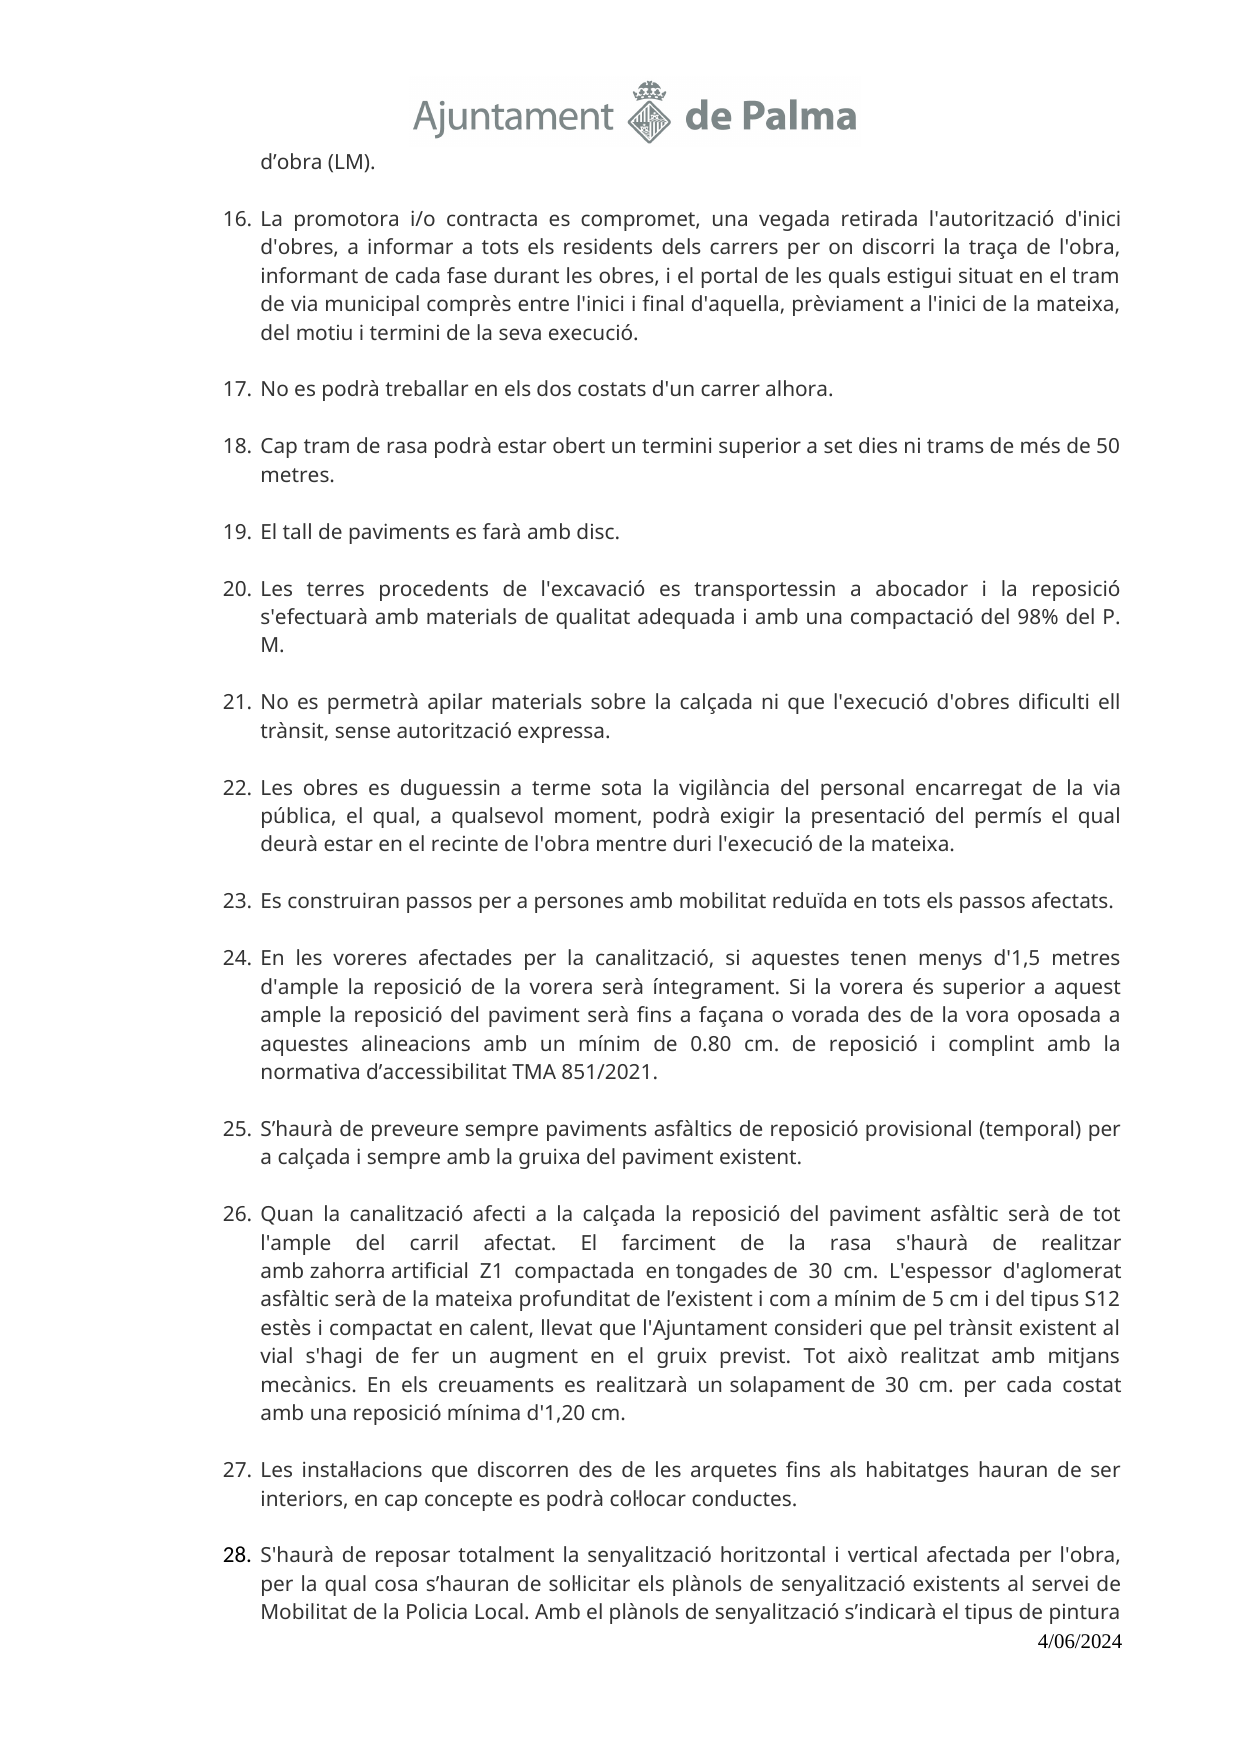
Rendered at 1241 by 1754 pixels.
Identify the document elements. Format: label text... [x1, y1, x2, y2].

list Quan la canalització afecti a la calçada la reposició del paviment asfàltic serà de tot l'ample del carril afectat. El farciment de la rasa s'haurà de realitzar amb zahorra artificial Z1 compactada en tongades de . L'espessor d'aglomerat asfàltic serà de la mateixa profunditat de l’existent i com a mínim de i del tipus S12 estès i compactat en calent, llevat que l'Ajuntament consideri que pel trànsit existent al vial s'hagi de fer un augment en el gruix previst. Tot això realitzat amb mitjans mecànics. En els creuaments es realitzarà un solapament de . per cada costat amb una reposició mínima d'. [223, 1199, 1122, 1427]
list Les terres procedents de l'excavació es transportessin a abocador i la reposició s'efectuarà amb materials de qualitat adequada i amb una compactació del 98% del P. M. [223, 574, 1122, 659]
list Les obres es duguessin a terme sota la vigilància del personal encarregat de la via pública, el qual, a qualsevol moment, podrà exigir la presentació del permís el qual deurà estar en el recinte de l'obra mentre duri l'execució de la mateixa. [223, 773, 1122, 858]
list No es permetrà apilar materials sobre la calçada ni que l'execució d'obres dificulti ell trànsit, sense autorització expressa. [223, 687, 1122, 744]
picture [409, 76, 861, 147]
list El tall de paviments es farà amb disc. [223, 517, 1122, 545]
list Les instal·lacions que discorren des de les arquetes fins als habitatges hauran de ser interiors, en cap concepte es podrà col·locar conductes. [223, 1455, 1122, 1512]
list Es construiran passos per a persones amb mobilitat reduïda en tots els passos afectats. [223, 886, 1122, 915]
list La promotora i/o contracta es compromet, una vegada retirada l'autorització d'inici d'obres, a informar a tots els residents dels carrers per on discorri la traça de l'obra, informant de cada fase durant les obres, i el portal de les quals estigui situat en el tram de via municipal comprès entre l'inici i final d'aquella, prèviament a l'inici de la mateixa, del motiu i termini de la seva execució. [223, 204, 1122, 346]
list No es podrà treballar en els dos costats d'un carrer alhora. [223, 374, 1122, 403]
list En les voreres afectades per la canalització, si aquestes tenen menys d' d'ample la reposició de la vorera serà íntegrament. Si la vorera és superior a aquest ample la reposició del paviment serà fins a façana o vorada des de la vora oposada a aquestes alineacions amb un mínim de . de reposició i complint amb la normativa d’accessibilitat TMA 851/2021. [223, 943, 1122, 1086]
list Cap tram de rasa podrà estar obert un termini superior a set dies ni trams de més de 50 metres. [223, 431, 1122, 488]
list S’haurà de preveure sempre paviments asfàltics de reposició provisional (temporal) per a calçada i sempre amb la gruixa del paviment existent. [223, 1114, 1122, 1171]
